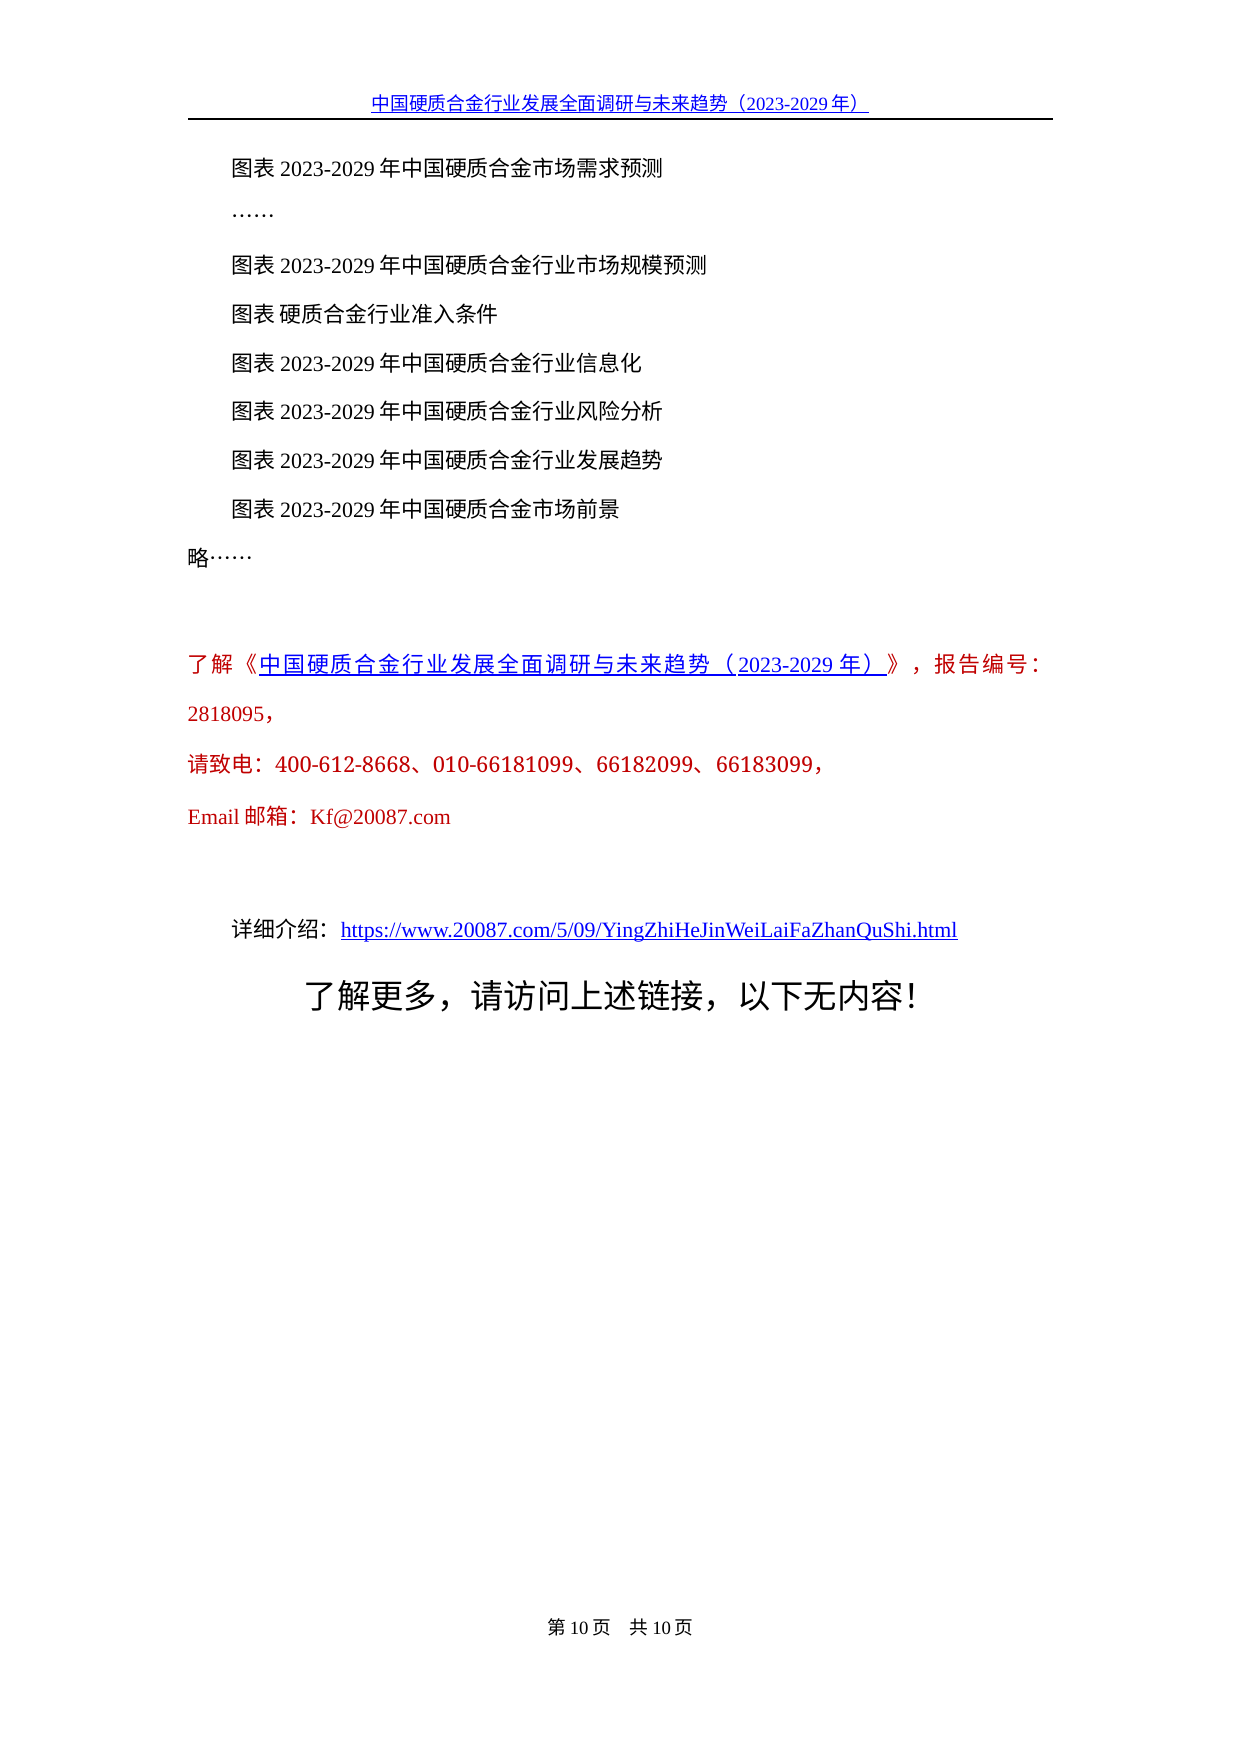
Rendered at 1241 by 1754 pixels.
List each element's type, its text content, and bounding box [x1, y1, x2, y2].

text 了解《中国硬质合金行业发展全面调研与未来趋势（2023-2029年）》，报告编号：2818095， [187, 647, 1053, 728]
title 了解更多，请访问上述链接，以下无内容！ [187, 961, 1053, 1026]
text 请致电：400-612-8668、010-66181099、66182099、66183099， [187, 747, 1053, 779]
text Email邮箱：Kf@20087.com [187, 798, 1053, 831]
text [187, 150, 1053, 573]
text 详细介绍：https://www.20087.com/5/09/YingZhiHeJinWeiLaiFaZhanQuShi.html [187, 911, 1053, 944]
